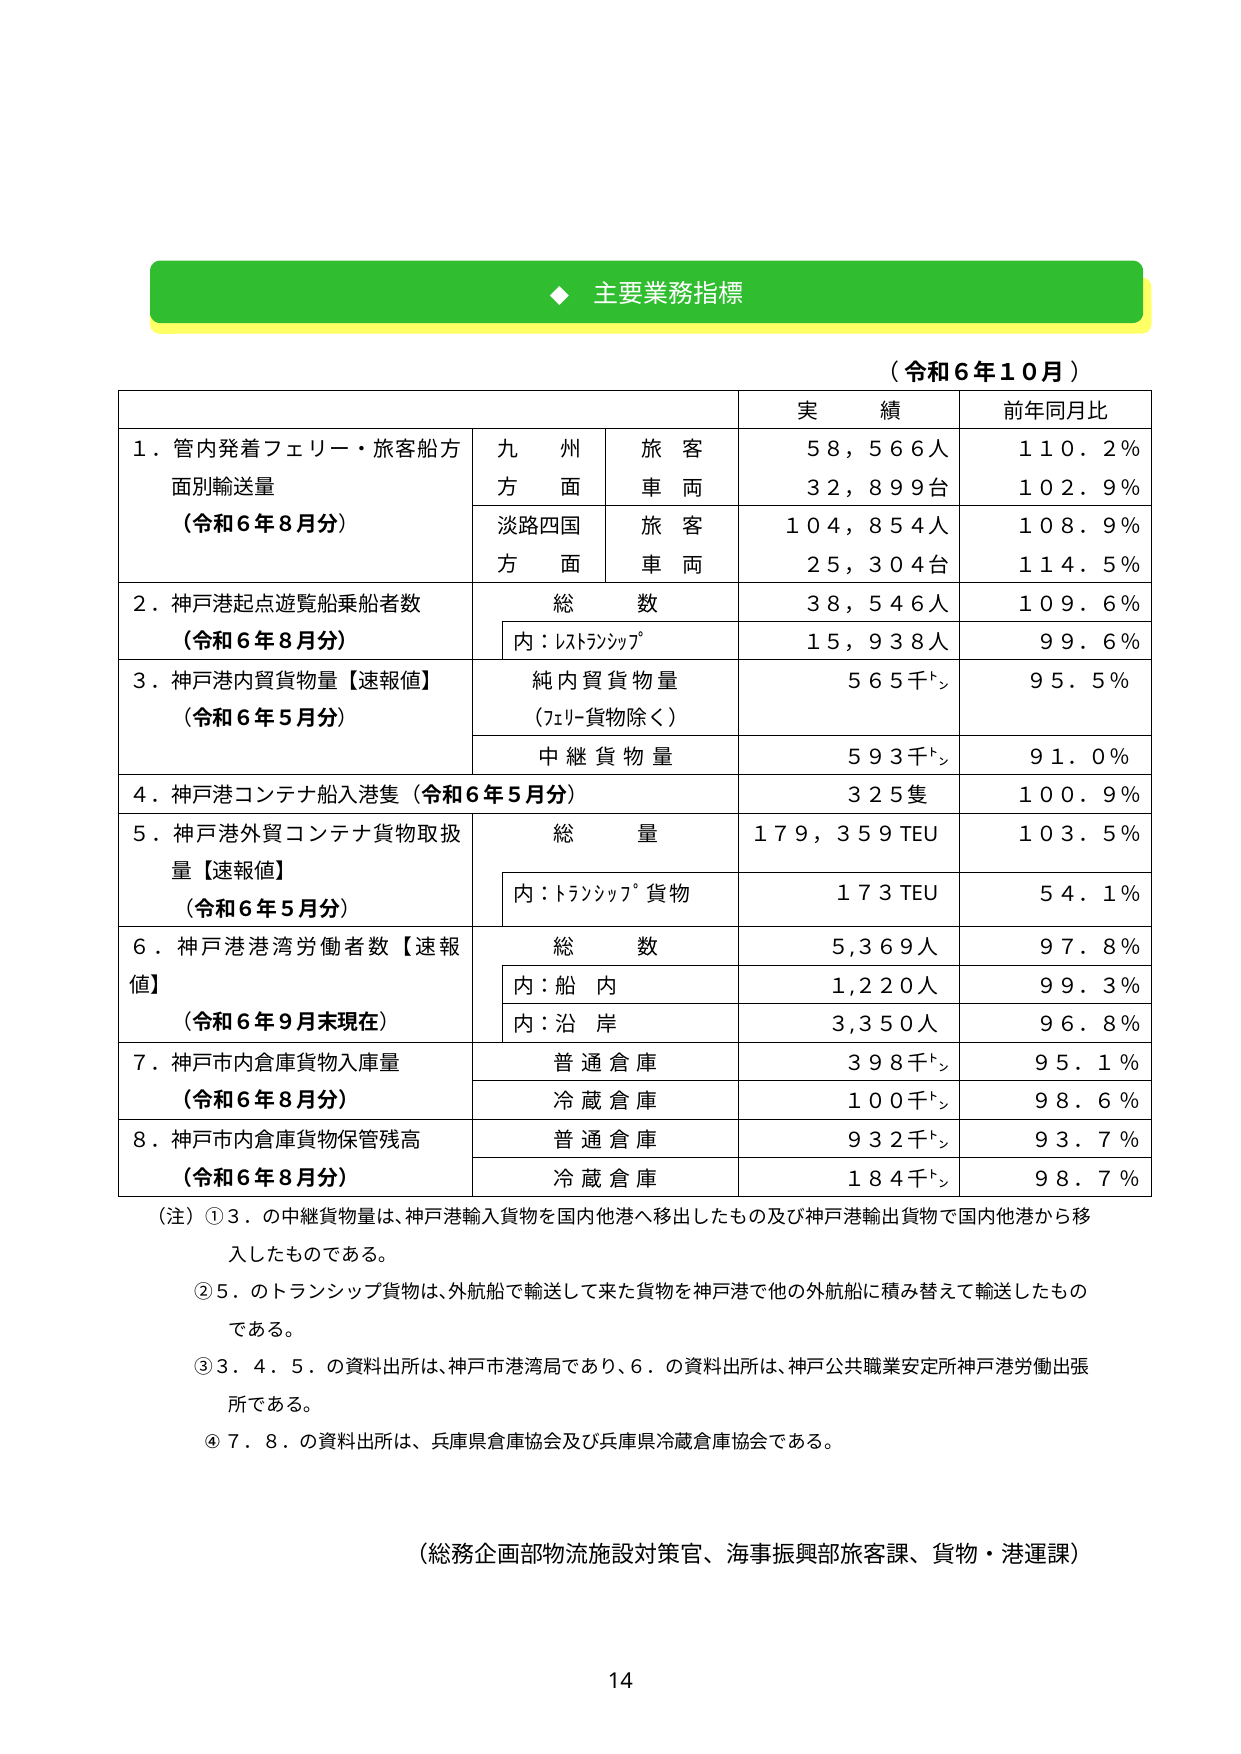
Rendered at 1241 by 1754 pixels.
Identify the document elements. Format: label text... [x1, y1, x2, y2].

table_cell ９３．７ ％ [960, 1120, 1151, 1157]
table_cell ５．神戸港外貿コンテナ貨物取扱量【速報値】 （令和６年５月分） [119, 814, 472, 926]
table_cell [473, 1003, 502, 1042]
table_cell ９８．７ ％ [960, 1158, 1151, 1196]
table_cell 内：ﾚｽﾄﾗﾝｼｯﾌﾟ [503, 622, 738, 659]
table_cell ７．神戸市内倉庫貨物入庫量 （令和６年８月分） [119, 1043, 472, 1119]
table_header [119, 391, 738, 428]
table_cell １,２２０人 [739, 966, 959, 1003]
table_cell 冷蔵倉庫 [473, 1081, 738, 1119]
table_cell 旅 客 [606, 429, 738, 467]
table_cell 冷蔵倉庫 [473, 1158, 738, 1196]
table_cell 内：沿 岸 [503, 1004, 738, 1042]
table_cell 総 数 [473, 927, 738, 964]
table_cell [473, 872, 502, 926]
table_cell 旅 客 [606, 506, 738, 544]
table_cell ２５，３０４台 [739, 544, 959, 582]
table_cell 純内貿貨物量 （ﾌｪﾘｰ貨物除く） [473, 660, 738, 735]
table_cell １７９，３５９TEU [739, 814, 959, 872]
table_header 実 績 [739, 391, 959, 428]
table_cell １．管内発着フェリー・旅客船方面別輸送量 （令和６年８月分） [119, 429, 472, 582]
table_cell 普通倉庫 [473, 1120, 738, 1157]
table_cell ５８，５６６人 [739, 429, 959, 467]
table_cell １００．９％ [960, 775, 1151, 812]
table_cell ３２５隻 [739, 775, 959, 812]
table_cell ４．神戸港コンテナ船入港隻（令和６年５月分） [119, 775, 738, 812]
table_cell [473, 621, 502, 659]
table_cell １８４千㌧ [739, 1158, 959, 1196]
table_cell ９７．８％ [960, 927, 1151, 964]
table_cell １０８．９％ [960, 506, 1151, 544]
table_cell ９１．０％ [960, 736, 1151, 774]
text ③３．４．５．の資料出所は､神戸市港湾局であり､６．の資料出所は､神戸公共職業安定所神戸港労働出張所である｡ [148, 1347, 1092, 1422]
table_cell ５４．１％ [960, 873, 1151, 926]
table_cell ９９．６％ [960, 622, 1151, 659]
text ②５．のトランシップ貨物は､外航船で輸送して来た貨物を神戸港で他の外航船に積み替えて輸送したものである｡ [148, 1272, 1092, 1347]
table_cell ３８，５４６人 [739, 583, 959, 621]
table_cell ５,３６９人 [739, 927, 959, 964]
table_cell １０９．６％ [960, 583, 1151, 621]
table_cell 普通倉庫 [473, 1043, 738, 1080]
table_cell ５９３千㌧ [739, 736, 959, 774]
table_cell 総 量 [473, 814, 738, 872]
table_cell １０２．９％ [960, 467, 1151, 505]
text （ 令和６年１０月 ） [148, 352, 1092, 389]
table_cell 中継貨物量 [473, 736, 738, 774]
table_cell ９８．６ ％ [960, 1081, 1151, 1119]
table_cell １７３TEU [739, 873, 959, 926]
table_cell ９５．５％ [960, 660, 1151, 735]
table_cell １０３．５％ [960, 814, 1151, 872]
table_cell 車 両 [606, 467, 738, 505]
table_cell ９５．１ ％ [960, 1043, 1151, 1080]
table_cell 九 州 方 面 [473, 429, 605, 505]
text （総務企画部物流施設対策官、海事振興部旅客課、貨物・港運課） [148, 1534, 1092, 1572]
table_header 前年同月比 [960, 391, 1151, 428]
table_cell １１０．２％ [960, 429, 1151, 467]
table_cell ９９．３％ [960, 966, 1151, 1003]
table_cell １０４，８５４人 [739, 506, 959, 544]
table_cell ３９８千㌧ [739, 1043, 959, 1080]
table_cell ６．神戸港港湾労働者数【速報値】 （令和６年９月末現在） [119, 927, 472, 1042]
table_cell 内：ﾄﾗﾝｼｯﾌﾟ貨物 [503, 873, 738, 926]
table_cell ８．神戸市内倉庫貨物保管残高 （令和６年８月分） [119, 1120, 472, 1196]
table_cell １５，９３８人 [739, 622, 959, 659]
table_cell [473, 965, 502, 1003]
table_cell １００千㌧ [739, 1081, 959, 1119]
table_cell ５６５千㌧ [739, 660, 959, 735]
table_cell ３,３５０人 [739, 1004, 959, 1042]
table_cell 総 数 [473, 583, 738, 621]
table_cell ３２，８９９台 [739, 467, 959, 505]
table_cell 車 両 [606, 544, 738, 582]
table_cell １１４．５％ [960, 544, 1151, 582]
table_cell 内：船 内 [503, 966, 738, 1003]
table_cell ９３２千㌧ [739, 1120, 959, 1157]
table_cell ９６．８％ [960, 1004, 1151, 1042]
table_cell 淡路四国 方 面 [473, 506, 605, 582]
table_cell ２．神戸港起点遊覧船乗船者数 （令和６年８月分） [119, 583, 472, 659]
table_cell ３．神戸港内貿貨物量【速報値】 （令和６年５月分） [119, 660, 472, 774]
text （注）①３．の中継貨物量は､神戸港輸入貨物を国内他港へ移出したもの及び神戸港輸出貨物で国内他港から移入したものである｡ [148, 1197, 1092, 1272]
text ④７．８．の資料出所は、兵庫県倉庫協会及び兵庫県冷蔵倉庫協会である。 [148, 1422, 1092, 1459]
